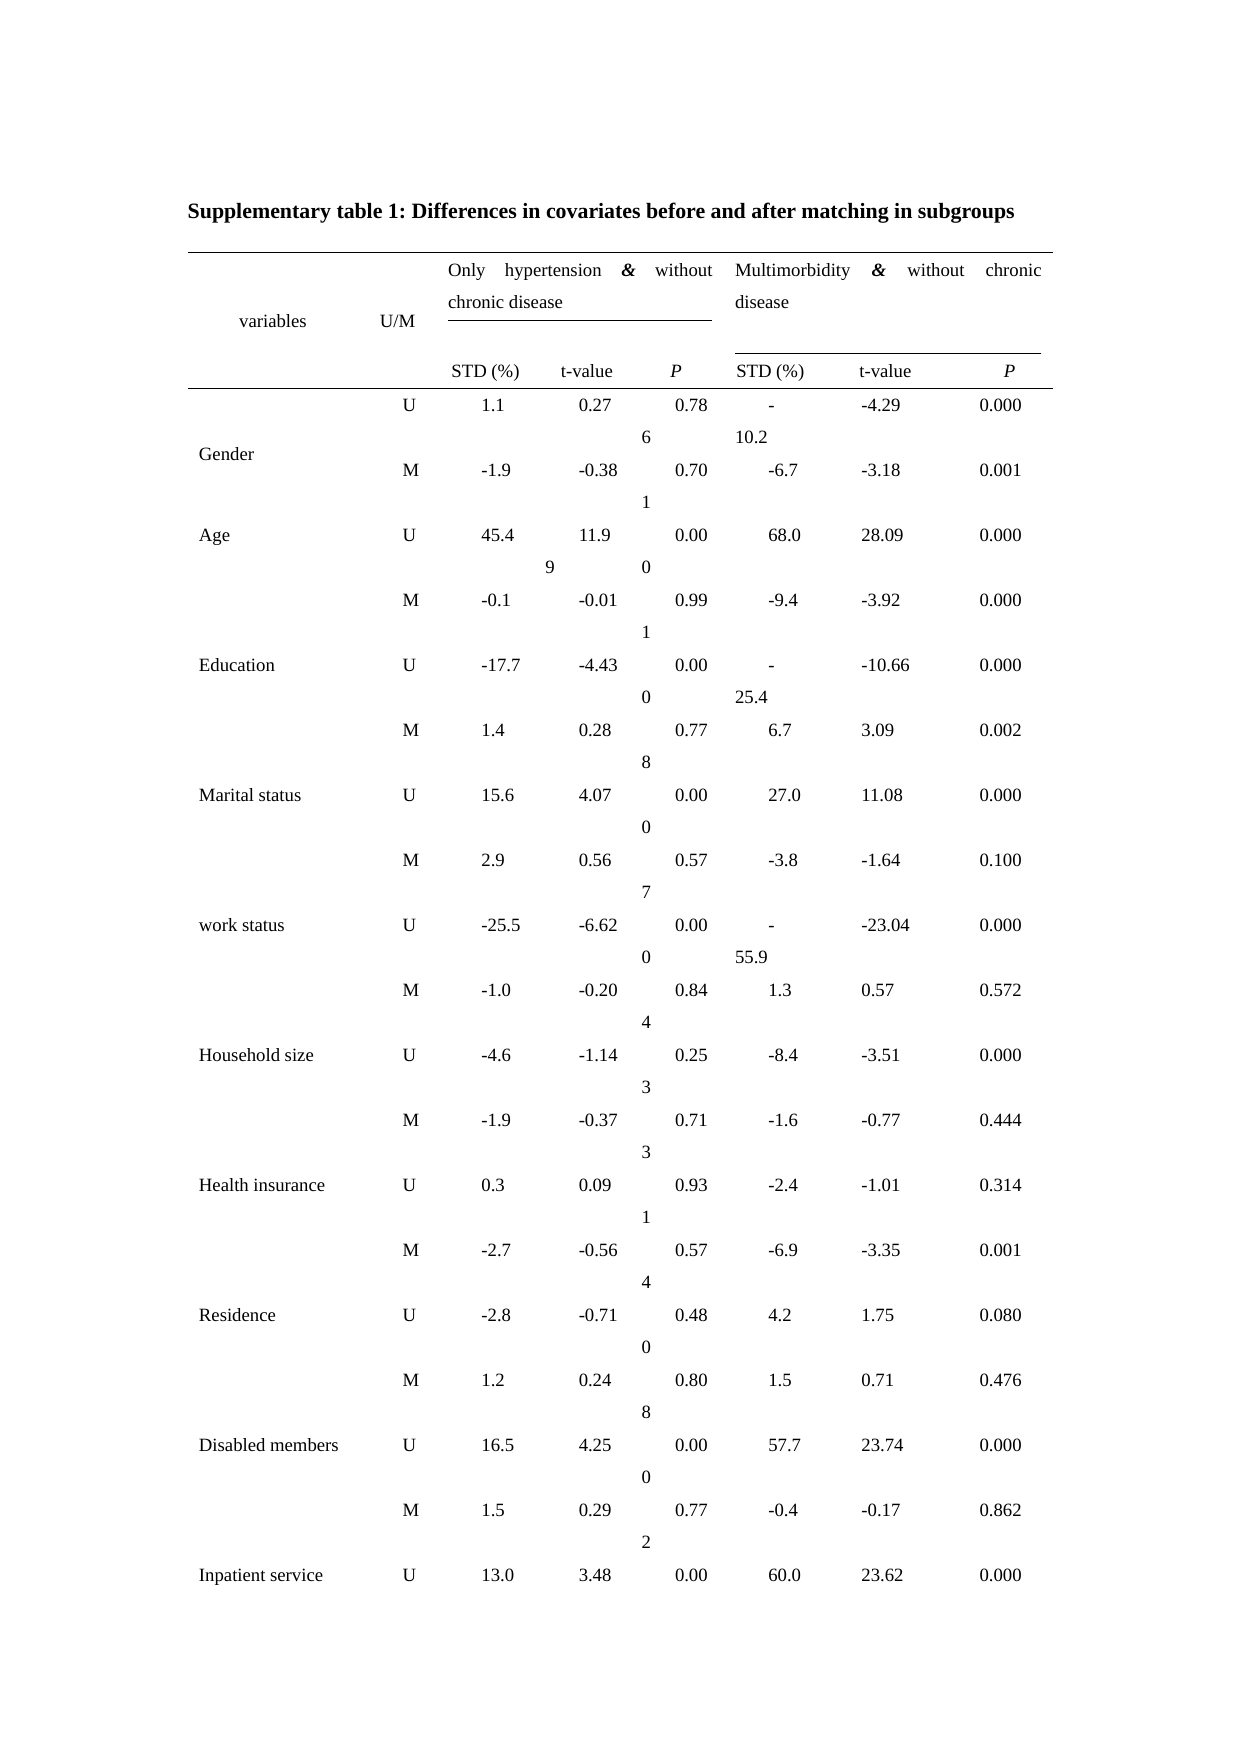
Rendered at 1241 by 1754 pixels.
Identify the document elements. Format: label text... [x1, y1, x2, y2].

table_cell 0.844 [630, 974, 723, 1038]
table_cell -2.8 [437, 1299, 534, 1363]
table_cell 0.862 [935, 1494, 1053, 1558]
table_cell 13.0 [437, 1559, 534, 1591]
table_header Multimorbidity & without chronic disease [724, 253, 1053, 354]
table_cell M [358, 714, 437, 778]
table_cell U [358, 649, 437, 713]
table_cell -4.6 [437, 1039, 534, 1103]
table_cell 3.09 [817, 714, 935, 778]
table_cell 0.001 [935, 1234, 1053, 1298]
table_cell 1.1 [437, 389, 534, 453]
table_cell 0.000 [935, 909, 1053, 973]
table_cell 0.314 [935, 1169, 1053, 1233]
table_cell 2.9 [437, 844, 534, 908]
table_cell P [630, 354, 723, 387]
table_cell 0.000 [935, 1039, 1053, 1103]
table_cell 1.5 [437, 1494, 534, 1558]
table_cell 0.28 [534, 714, 630, 778]
table_cell 0.000 [935, 1559, 1053, 1591]
table_cell M [358, 1364, 437, 1428]
table_cell 0.000 [630, 909, 723, 973]
table_cell 0.000 [935, 1429, 1053, 1493]
table_cell -0.01 [534, 584, 630, 648]
table_cell 0.09 [534, 1169, 630, 1233]
table_cell 16.5 [437, 1429, 534, 1493]
table_cell 0.713 [630, 1104, 723, 1168]
table_cell 3.48 [534, 1559, 630, 1591]
table_cell -0.38 [534, 454, 630, 518]
table_cell -1.9 [437, 454, 534, 518]
table_cell 0.56 [534, 844, 630, 908]
table_cell Household size [188, 1039, 358, 1168]
table_cell -0.17 [817, 1494, 935, 1558]
table_cell 0.701 [630, 454, 723, 518]
table_cell -1.0 [437, 974, 534, 1038]
table_cell -3.8 [724, 844, 817, 908]
table_cell -23.04 [817, 909, 935, 973]
table_cell -0.1 [437, 584, 534, 648]
table_cell U [358, 1169, 437, 1233]
table_cell 57.7 [724, 1429, 817, 1493]
table_cell 1.5 [724, 1364, 817, 1428]
table_cell t-value [534, 354, 630, 387]
table_header U/M [358, 253, 437, 387]
table_cell -4.43 [534, 649, 630, 713]
table_cell U [358, 909, 437, 973]
table_cell U [358, 1039, 437, 1103]
table_cell 68.0 [724, 519, 817, 583]
table_cell M [358, 1104, 437, 1168]
table_cell Marital status [188, 779, 358, 908]
table_cell 23.74 [817, 1429, 935, 1493]
table_cell 0.574 [630, 1234, 723, 1298]
table_cell 0.772 [630, 1494, 723, 1558]
table_cell 0.786 [630, 389, 723, 453]
table_cell 60.0 [724, 1559, 817, 1591]
table_cell 0.71 [817, 1364, 935, 1428]
table_cell 0.778 [630, 714, 723, 778]
table_cell 0.253 [630, 1039, 723, 1103]
table_cell 0.577 [630, 844, 723, 908]
table_cell 0.3 [437, 1169, 534, 1233]
table_cell -8.4 [724, 1039, 817, 1103]
table_cell -3.18 [817, 454, 935, 518]
table_cell Health insurance [188, 1169, 358, 1298]
table_cell 27.0 [724, 779, 817, 843]
table_cell 0.991 [630, 584, 723, 648]
table_cell Age [188, 519, 358, 648]
table_cell M [358, 844, 437, 908]
table_cell -0.20 [534, 974, 630, 1038]
table_cell -3.35 [817, 1234, 935, 1298]
table_cell 0.29 [534, 1494, 630, 1558]
table_cell -1.01 [817, 1169, 935, 1233]
table_cell 0.000 [935, 389, 1053, 453]
table_cell 0.000 [935, 519, 1053, 583]
table_cell 11.08 [817, 779, 935, 843]
table_cell work status [188, 909, 358, 1038]
table_cell -1.9 [437, 1104, 534, 1168]
table_cell Disabled members [188, 1429, 358, 1558]
table_cell 0.002 [935, 714, 1053, 778]
table_cell Education [188, 649, 358, 778]
table_cell -1.6 [724, 1104, 817, 1168]
table_cell 0.480 [630, 1299, 723, 1363]
table_cell -0.37 [534, 1104, 630, 1168]
table_cell 0.476 [935, 1364, 1053, 1428]
table_cell -0.56 [534, 1234, 630, 1298]
table_cell 0.001 [630, 1559, 723, 1591]
table_cell 0.000 [630, 519, 723, 583]
table_cell 0.24 [534, 1364, 630, 1428]
table_cell 1.2 [437, 1364, 534, 1428]
table_cell STD (%) [437, 354, 534, 387]
table_cell 0.000 [630, 1429, 723, 1493]
table_cell -0.4 [724, 1494, 817, 1558]
table_cell 1.4 [437, 714, 534, 778]
table_cell -10.2 [724, 389, 817, 453]
table_cell -3.51 [817, 1039, 935, 1103]
table_cell U [358, 389, 437, 453]
table_cell 45.4 [437, 519, 534, 583]
table_cell Gender [188, 389, 358, 518]
table_cell 0.572 [935, 974, 1053, 1038]
table_cell 0.000 [630, 779, 723, 843]
table_cell -2.4 [724, 1169, 817, 1233]
table_cell 1.3 [724, 974, 817, 1038]
table_cell 0.931 [630, 1169, 723, 1233]
table_cell -0.77 [817, 1104, 935, 1168]
table_cell M [358, 1494, 437, 1558]
table_cell 0.000 [630, 649, 723, 713]
table_cell -6.62 [534, 909, 630, 973]
table_cell 4.07 [534, 779, 630, 843]
table_cell -1.14 [534, 1039, 630, 1103]
table_cell M [358, 974, 437, 1038]
table_cell 15.6 [437, 779, 534, 843]
table_cell 28.09 [817, 519, 935, 583]
table_cell 11.99 [534, 519, 630, 583]
table_cell 0.808 [630, 1364, 723, 1428]
table_cell U [358, 1429, 437, 1493]
table_cell 0.001 [935, 454, 1053, 518]
table_cell P [935, 354, 1053, 387]
table_cell 0.57 [817, 974, 935, 1038]
table_cell -4.29 [817, 389, 935, 453]
table_cell -3.92 [817, 584, 935, 648]
table_cell U [358, 1559, 437, 1591]
table_cell 0.000 [935, 649, 1053, 713]
table_cell 4.25 [534, 1429, 630, 1493]
table_cell 0.444 [935, 1104, 1053, 1168]
table_cell 1.75 [817, 1299, 935, 1363]
table_cell 4.2 [724, 1299, 817, 1363]
table_cell -17.7 [437, 649, 534, 713]
table_cell 0.000 [935, 779, 1053, 843]
table_cell -0.71 [534, 1299, 630, 1363]
table_cell Inpatient service [188, 1559, 358, 1591]
table_cell t-value [817, 354, 935, 387]
table_cell U [358, 779, 437, 843]
table_cell -25.4 [724, 649, 817, 713]
table_cell -1.64 [817, 844, 935, 908]
table_cell -2.7 [437, 1234, 534, 1298]
table_cell -9.4 [724, 584, 817, 648]
table_cell 0.000 [935, 584, 1053, 648]
table_cell Residence [188, 1299, 358, 1428]
table_cell U [358, 1299, 437, 1363]
table_cell 0.100 [935, 844, 1053, 908]
table_cell STD (%) [724, 354, 817, 387]
table_header Only hypertension & without chronic disease [437, 253, 723, 354]
table_cell -10.66 [817, 649, 935, 713]
table_cell M [358, 1234, 437, 1298]
table_cell 23.62 [817, 1559, 935, 1591]
table_cell -55.9 [724, 909, 817, 973]
table_cell -6.9 [724, 1234, 817, 1298]
table_cell 0.080 [935, 1299, 1053, 1363]
table_cell M [358, 454, 437, 518]
table_header variables [188, 253, 358, 387]
table_cell 6.7 [724, 714, 817, 778]
table_cell 0.27 [534, 389, 630, 453]
text Supplementary table 1: Differences in covariates before and after matching in subgroups [187, 194, 1053, 227]
table_cell U [358, 519, 437, 583]
table_cell -6.7 [724, 454, 817, 518]
table_cell -25.5 [437, 909, 534, 973]
table_cell M [358, 584, 437, 648]
